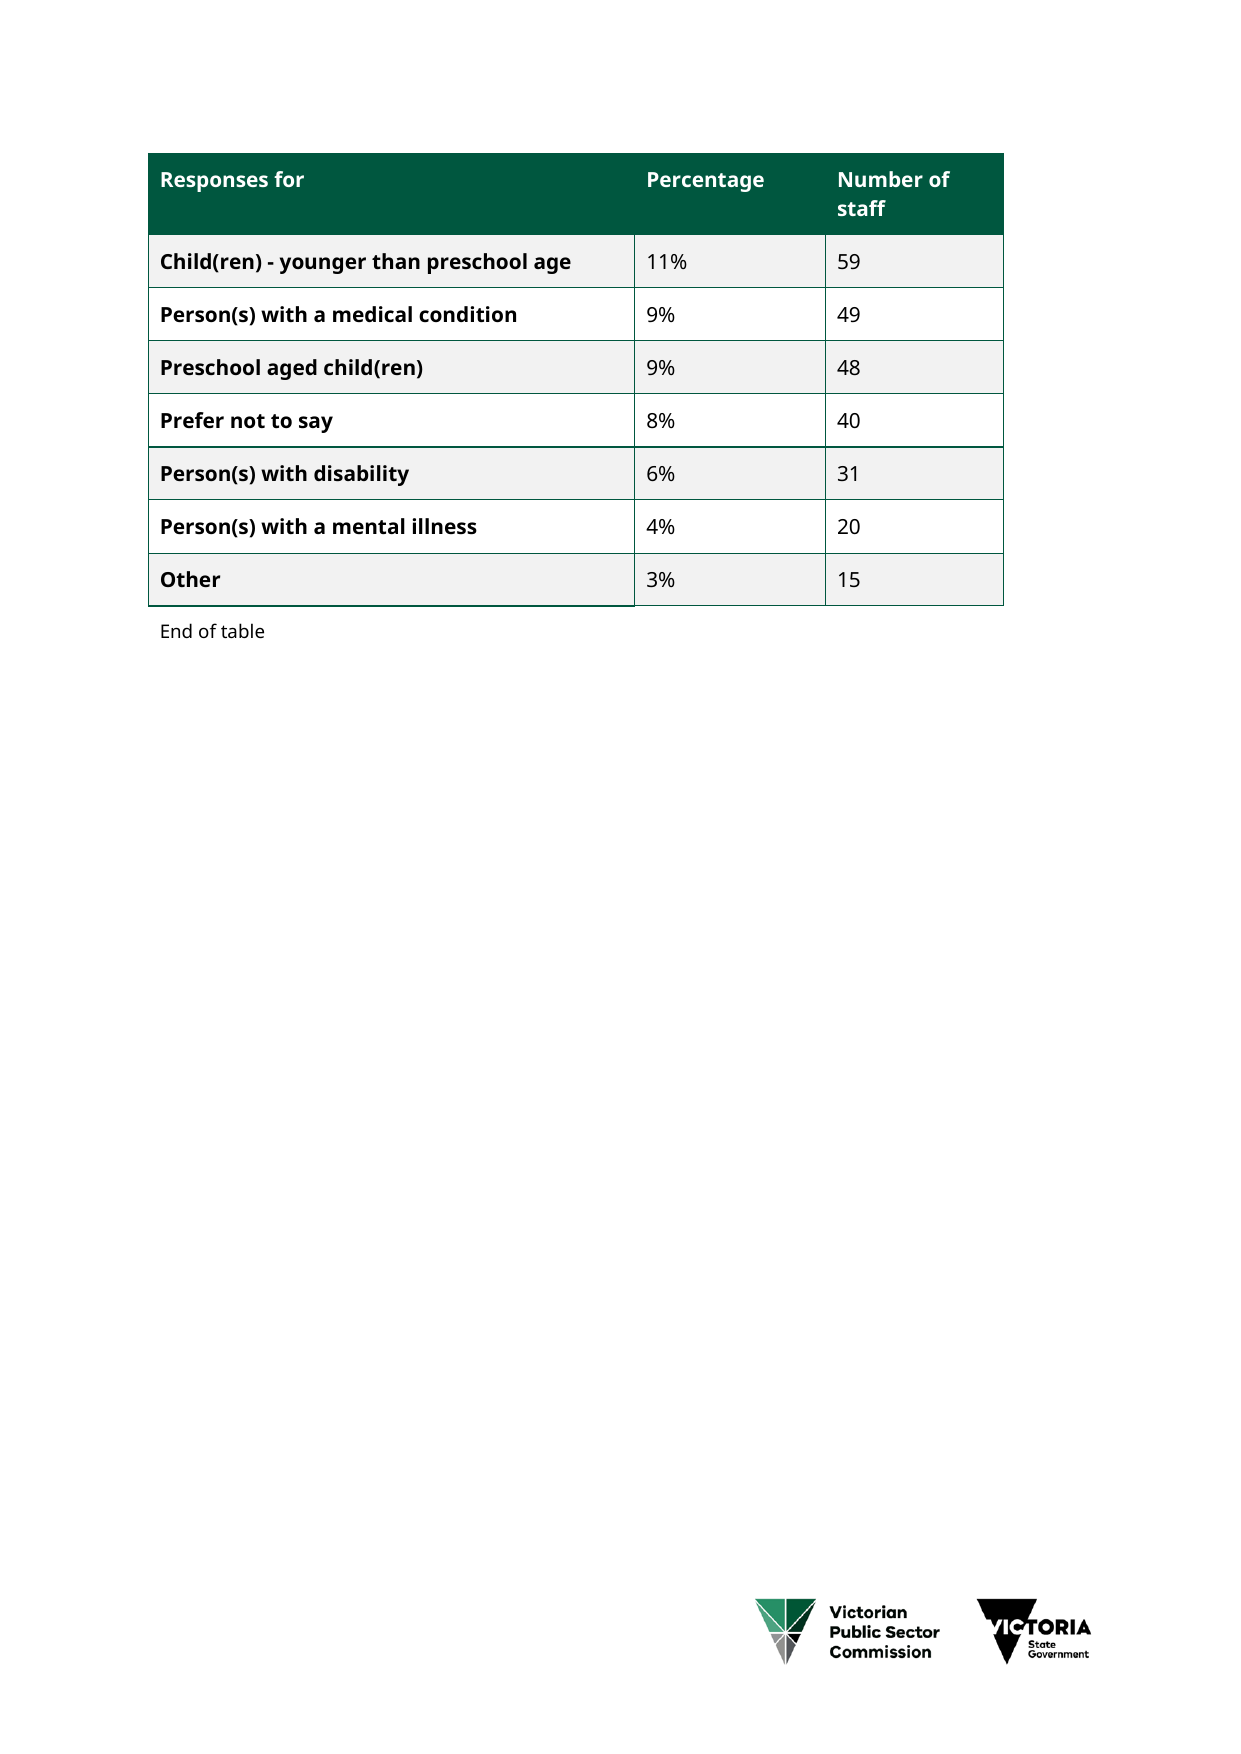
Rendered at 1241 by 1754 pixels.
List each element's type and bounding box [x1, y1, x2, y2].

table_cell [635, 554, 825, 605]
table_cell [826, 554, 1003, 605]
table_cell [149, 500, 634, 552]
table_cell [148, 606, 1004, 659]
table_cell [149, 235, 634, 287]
picture [754, 1598, 1093, 1666]
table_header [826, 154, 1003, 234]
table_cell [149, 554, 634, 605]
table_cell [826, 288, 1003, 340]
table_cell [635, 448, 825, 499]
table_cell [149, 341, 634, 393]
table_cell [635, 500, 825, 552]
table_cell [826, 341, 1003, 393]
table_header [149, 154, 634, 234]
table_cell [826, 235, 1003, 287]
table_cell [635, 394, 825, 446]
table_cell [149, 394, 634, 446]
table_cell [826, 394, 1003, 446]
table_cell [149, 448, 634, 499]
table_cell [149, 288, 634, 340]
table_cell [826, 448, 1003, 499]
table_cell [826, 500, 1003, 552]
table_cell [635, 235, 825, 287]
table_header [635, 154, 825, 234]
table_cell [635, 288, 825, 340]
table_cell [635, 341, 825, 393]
